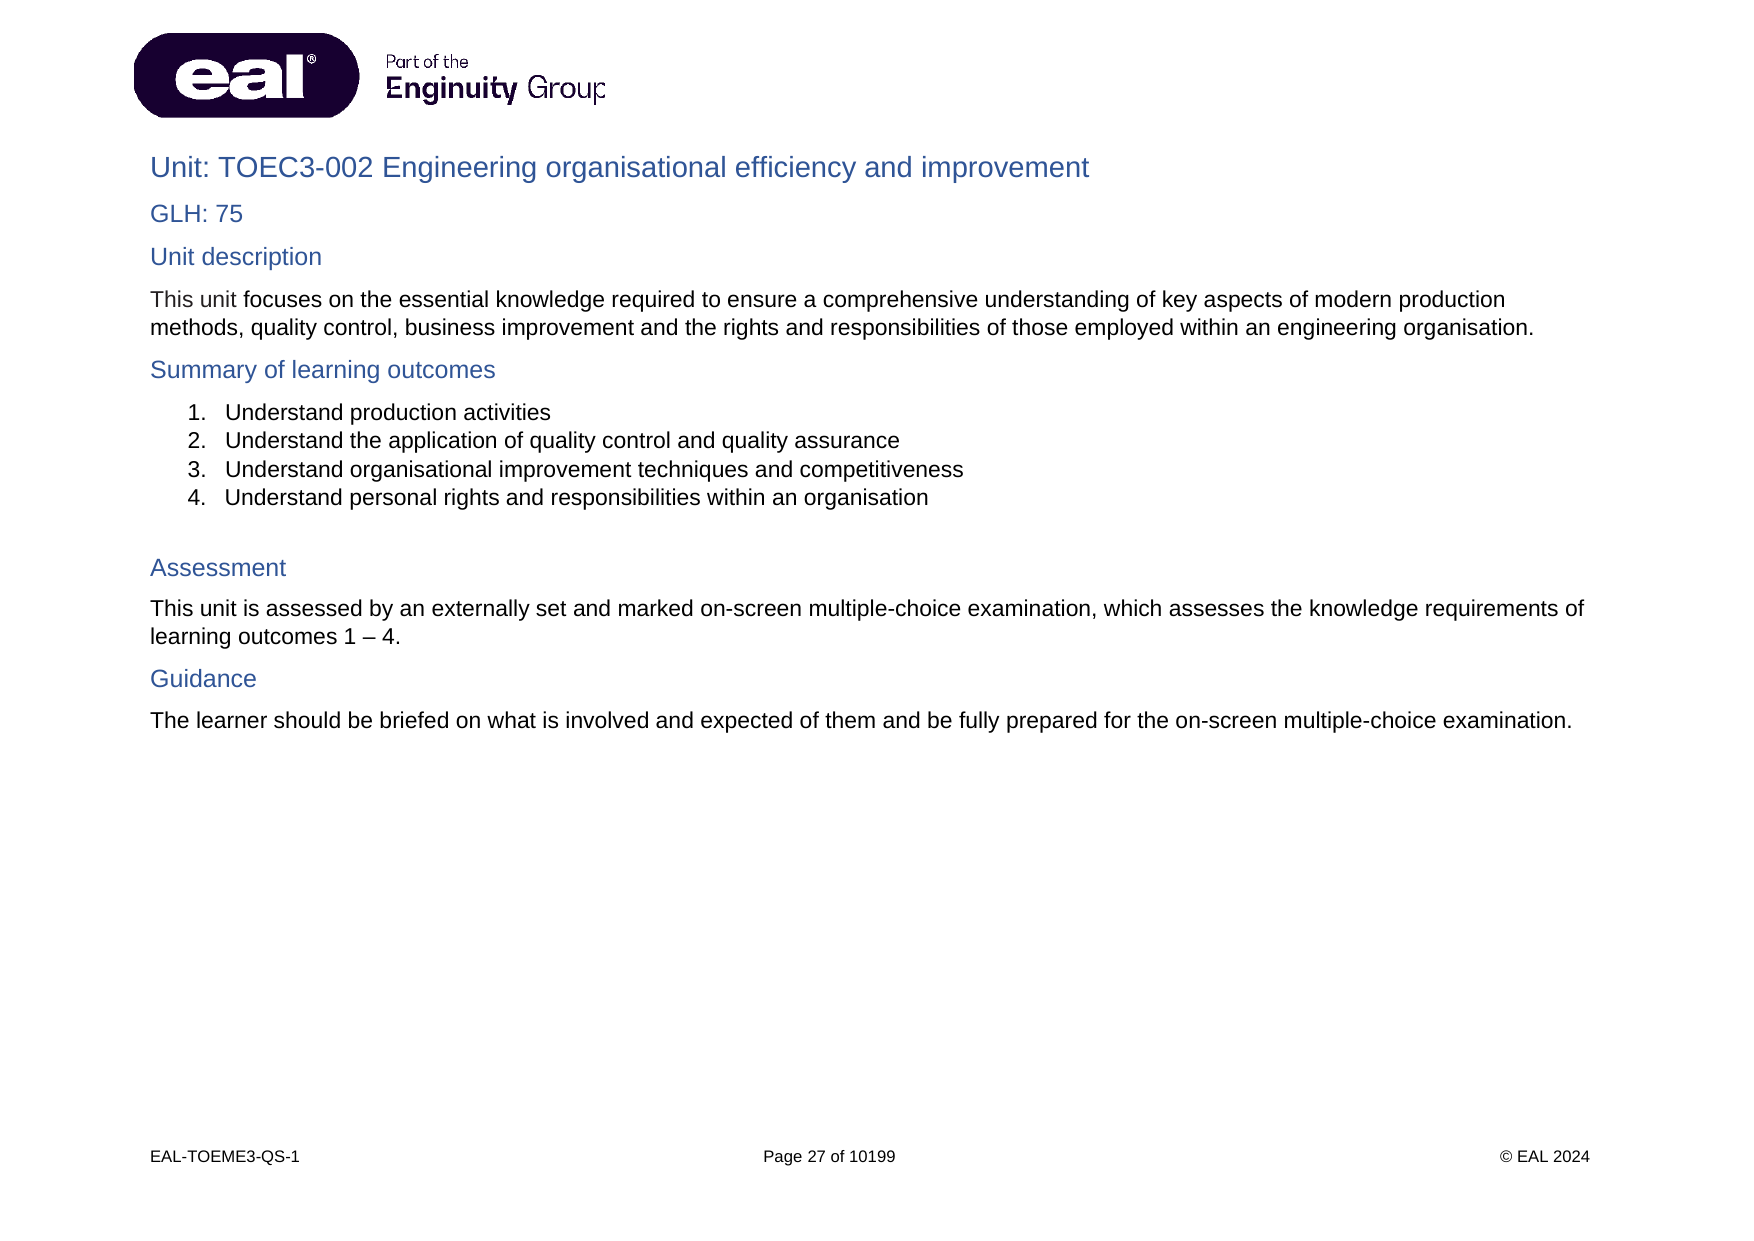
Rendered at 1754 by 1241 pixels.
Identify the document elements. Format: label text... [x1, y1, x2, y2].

text The learner should be briefed on what is involved and expected of them and be fully prepared for the on-screen multiple-choice examination. [150, 707, 1604, 734]
list Understand the application of quality control and quality assurance [187, 427, 1604, 453]
text GLH: 75 [150, 199, 1604, 227]
text Assessment [150, 553, 1604, 582]
text Guidance [150, 664, 1604, 693]
text Summary of learning outcomes [150, 355, 1604, 384]
list Understand personal rights and responsibilities within an organisation [187, 484, 1604, 510]
text Unit: TOEC3-002 Engineering organisational efficiency and improvement [150, 150, 1604, 183]
text This unit is assessed by an externally set and marked on-screen multiple-choice examination, which assesses the knowledge requirements of learning outcomes 1 – 4. [150, 594, 1604, 649]
text This unit focuses on the essential knowledge required to ensure a comprehensive understanding of key aspects of modern production methods, quality control, business improvement and the rights and responsibilities of those employed within an engineering organisation. [150, 286, 1604, 341]
text Unit description [150, 242, 1604, 271]
list Understand production activities [187, 399, 1604, 425]
picture [132, 33, 605, 118]
list Understand organisational improvement techniques and competitiveness [187, 456, 1604, 482]
